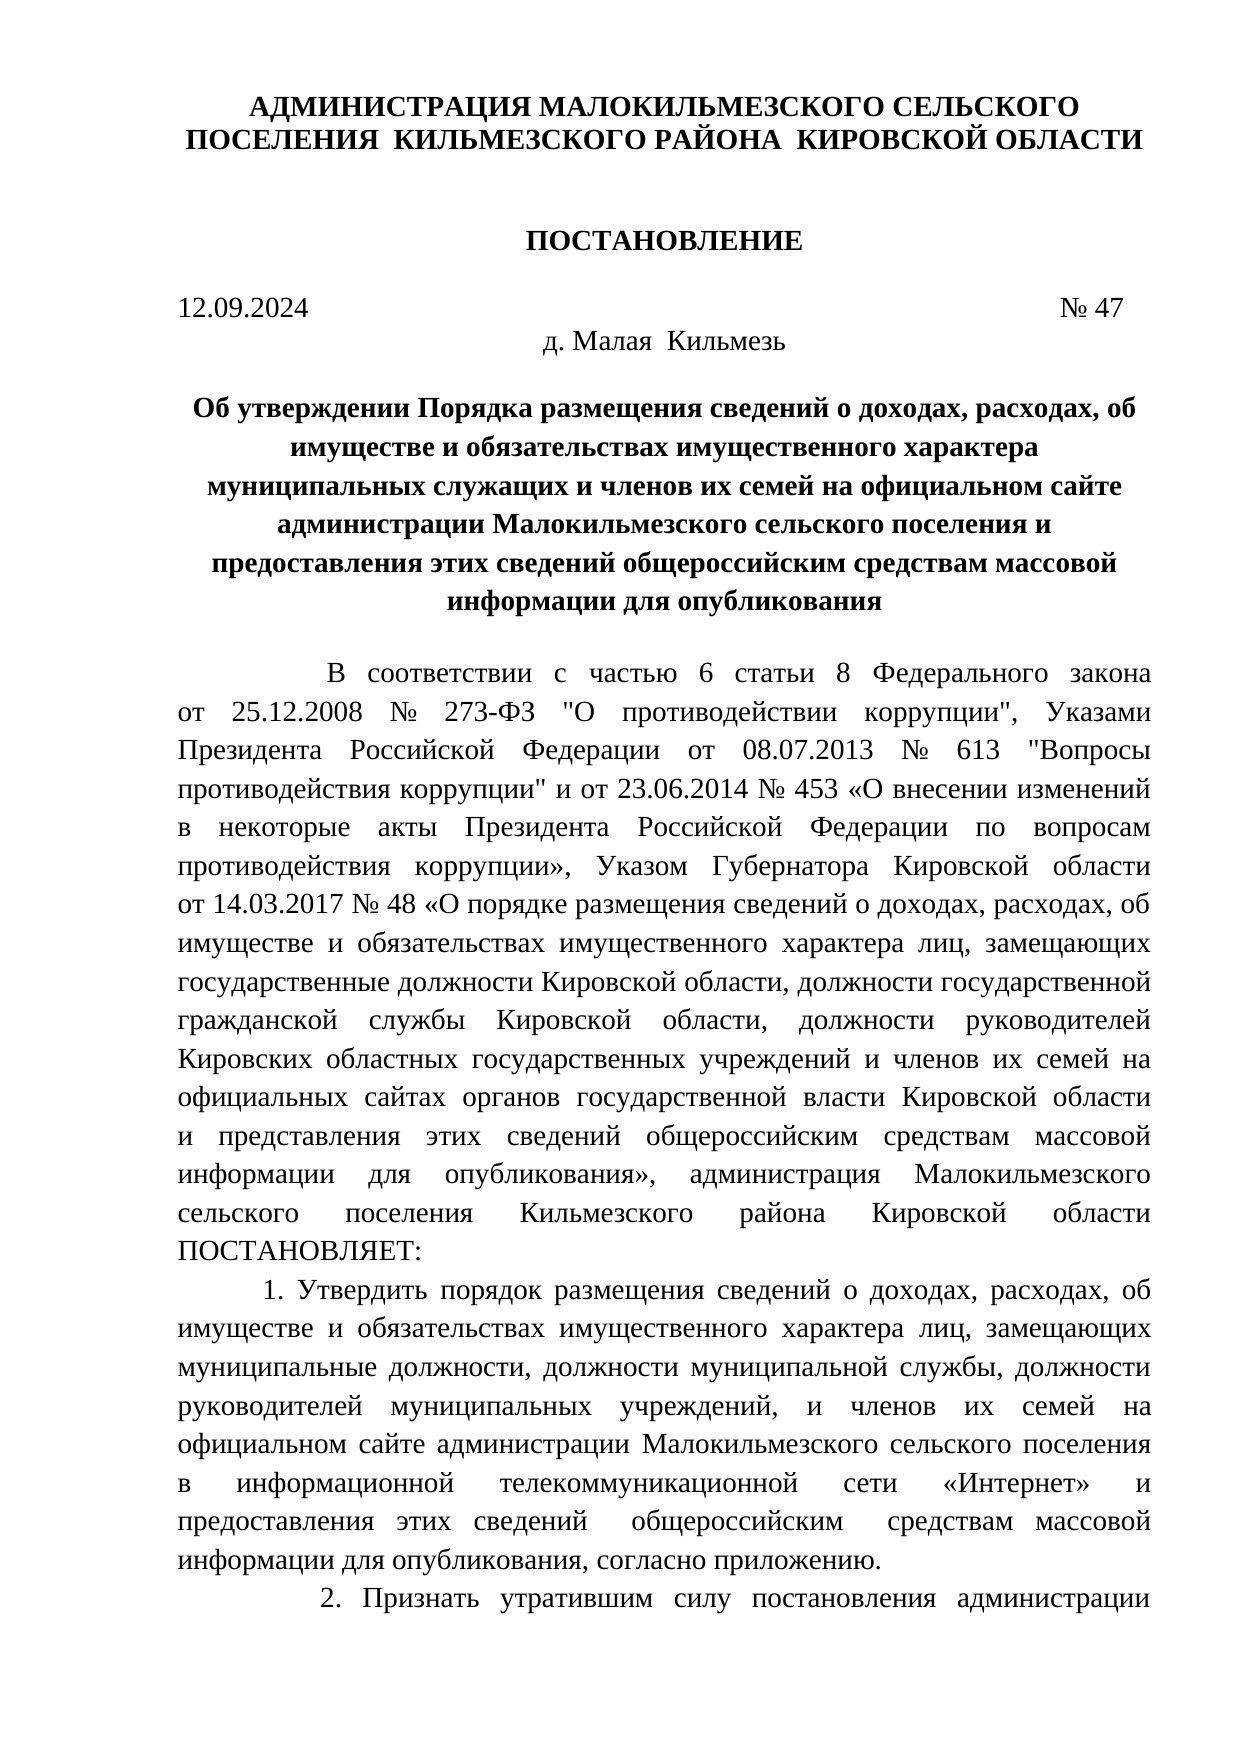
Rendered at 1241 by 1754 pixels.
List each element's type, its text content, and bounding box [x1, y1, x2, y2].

text АДМИНИСТРАЦИЯ МАЛОКИЛЬМЕЗСКОГО СЕЛЬСКОГО ПОСЕЛЕНИЯ КИЛЬМЕЗСКОГО РАЙОНА КИРОВСКОЙ ОБЛАСТИ [177, 89, 1152, 156]
text ПОСТАНОВЛЕНИЕ [177, 223, 1152, 256]
text 12.09.2024 № 47 [177, 290, 1152, 323]
text Об утверждении Порядка размещения сведений о доходах, расходах, об имуществе и обязательствах имущественного характера муниципальных служащих и членов их семей на официальном сайте администрации Малокильмезского сельского поселения и предоставления этих сведений общероссийским средствам массовой информации для опубликования [177, 391, 1152, 617]
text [177, 1580, 1152, 1614]
text 1. Утвердить порядок размещения сведений о доходах, расходах, об имуществе и обязательствах имущественного характера лиц, замещающих муниципальные должности, должности муниципальной службы, должности руководителей муниципальных учреждений, и членов их семей на официальном сайте администрации Малокильмезского сельского поселения в информационной телекоммуникационной сети «Интернет» и предоставления этих сведений общероссийским средствам массовой информации для опубликования, согласно приложению. [177, 1272, 1152, 1575]
text д. Малая Кильмезь [177, 323, 1152, 357]
text В соответствии с частью 6 статьи 8 Федерального закона от 25.12.2008 № 273-ФЗ "О противодействии коррупции", Указами Президента Российской Федерации от 08.07.2013 № 613 "Вопросы противодействия коррупции" и от 23.06.2014 № 453 «О внесении изменений в некоторые акты Президента Российской Федерации по вопросам противодействия коррупции», Указом Губернатора Кировской области от 14.03.2017 № 48 «О порядке размещения сведений о доходах, расходах, об имуществе и обязательствах имущественного характера лиц, замещающих государственные должности Кировской области, должности государственной гражданской службы Кировской области, должности руководителей Кировских областных государственных учреждений и членов их семей на официальных сайтах органов государственной власти Кировской области и представления этих сведений общероссийским средствам массовой информации для опубликования», администрация Малокильмезского сельского поселения Кильмезского района Кировской области ПОСТАНОВЛЯЕТ: [177, 655, 1152, 1267]
